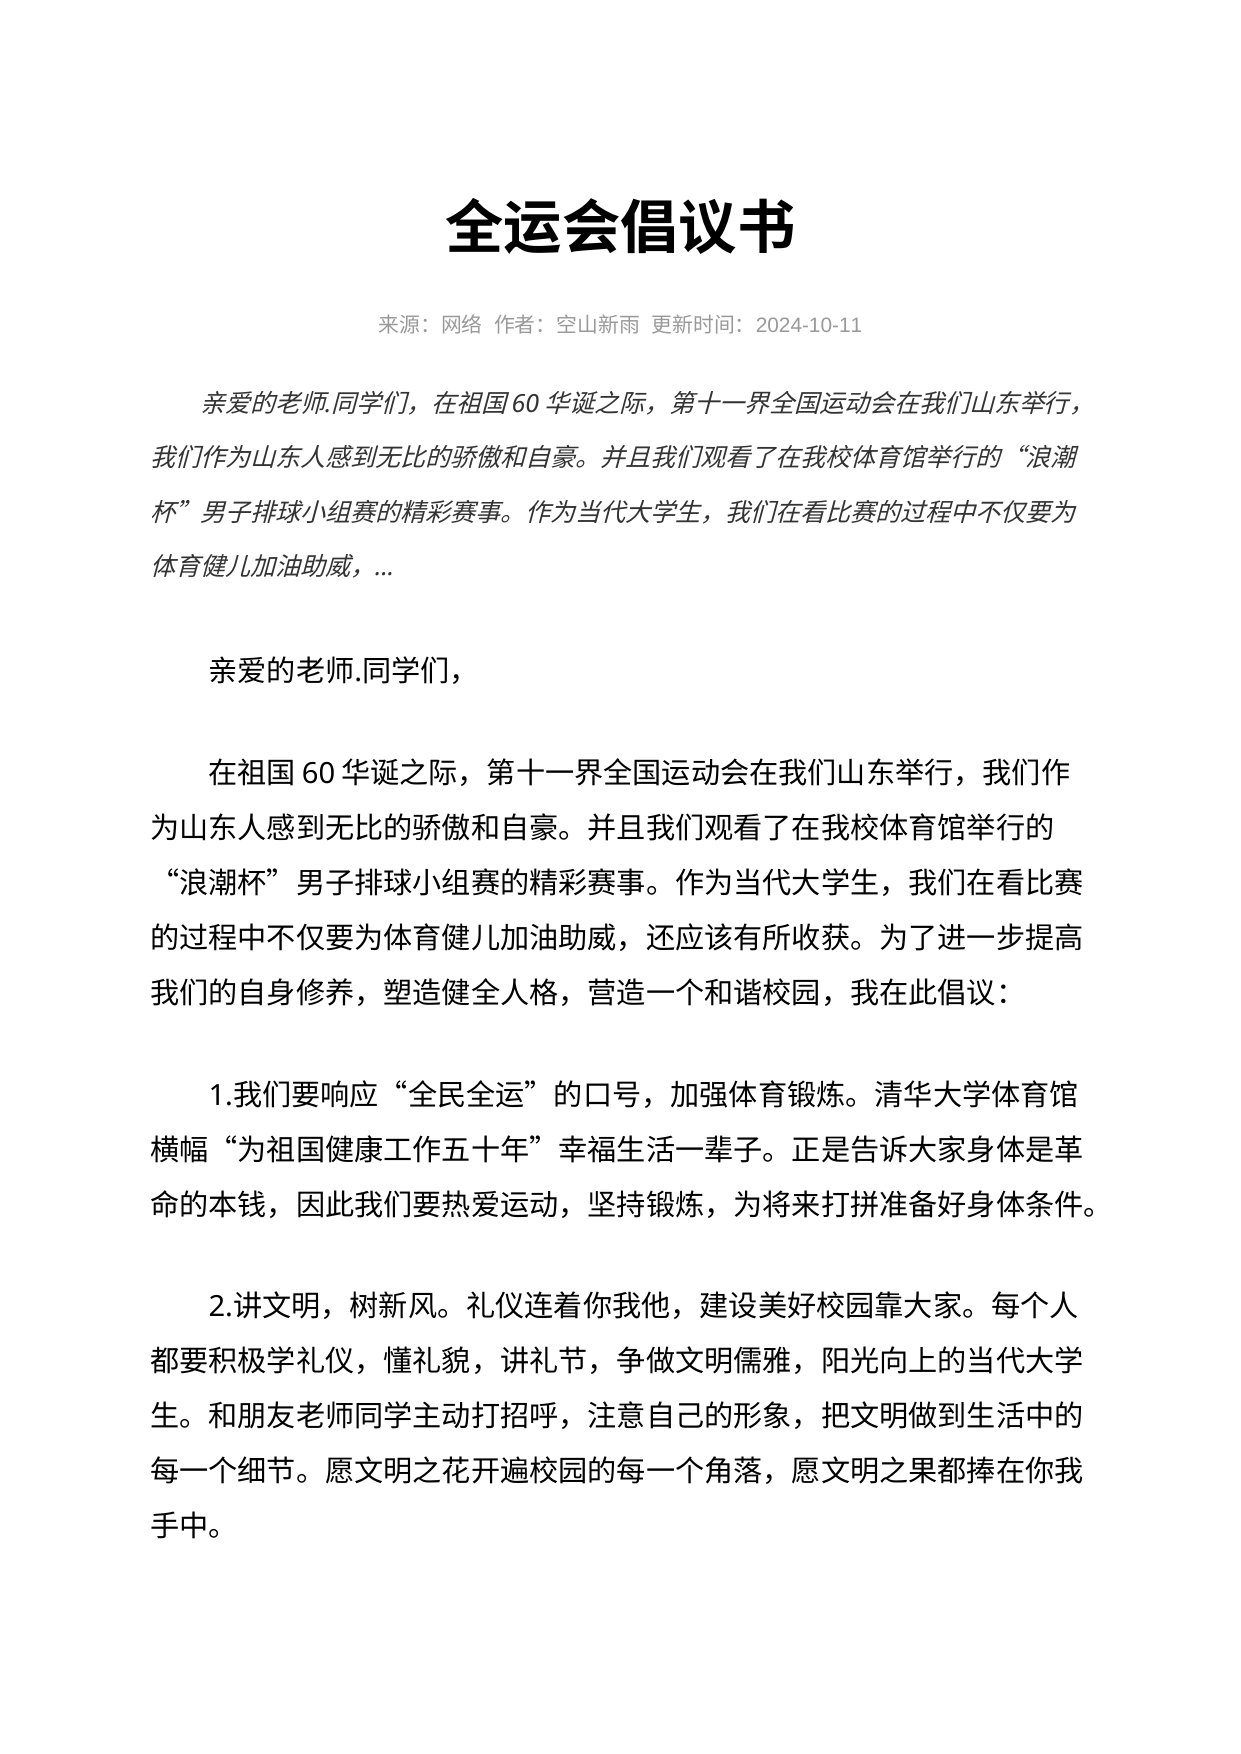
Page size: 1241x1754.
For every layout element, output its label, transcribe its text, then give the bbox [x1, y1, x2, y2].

text 来源：网络 作者：空山新雨 更新时间：2024-10-11 [150, 313, 1090, 337]
text 在祖国60华诞之际，第十一界全国运动会在我们山东举行，我们作为山东人感到无比的骄傲和自豪。并且我们观看了在我校体育馆举行的“浪潮杯”男子排球小组赛的精彩赛事。作为当代大学生，我们在看比赛的过程中不仅要为体育健儿加油助威，还应该有所收获。为了进一步提高我们的自身修养，塑造健全人格，营造一个和谐校园，我在此倡议： [150, 750, 1090, 1012]
text 亲爱的老师.同学们，在祖国60华诞之际，第十一界全国运动会在我们山东举行，我们作为山东人感到无比的骄傲和自豪。并且我们观看了在我校体育馆举行的“浪潮杯”男子排球小组赛的精彩赛事。作为当代大学生，我们在看比赛的过程中不仅要为体育健儿加油助威，... [150, 383, 1090, 583]
text 亲爱的老师.同学们， [150, 648, 1090, 690]
text 2.讲文明，树新风。礼仪连着你我他，建设美好校园靠大家。每个人都要积极学礼仪，懂礼貌，讲礼节，争做文明儒雅，阳光向上的当代大学生。和朋友老师同学主动打招呼，注意自己的形象，把文明做到生活中的每一个细节。愿文明之花开遍校园的每一个角落，愿文明之果都捧在你我手中。 [150, 1283, 1090, 1545]
text 1.我们要响应“全民全运”的口号，加强体育锻炼。清华大学体育馆横幅“为祖国健康工作五十年”幸福生活一辈子。正是告诉大家身体是革命的本钱，因此我们要热爱运动，坚持锻炼，为将来打拼准备好身体条件。 [150, 1071, 1090, 1223]
subtitle 全运会倡议书 [150, 181, 1090, 266]
